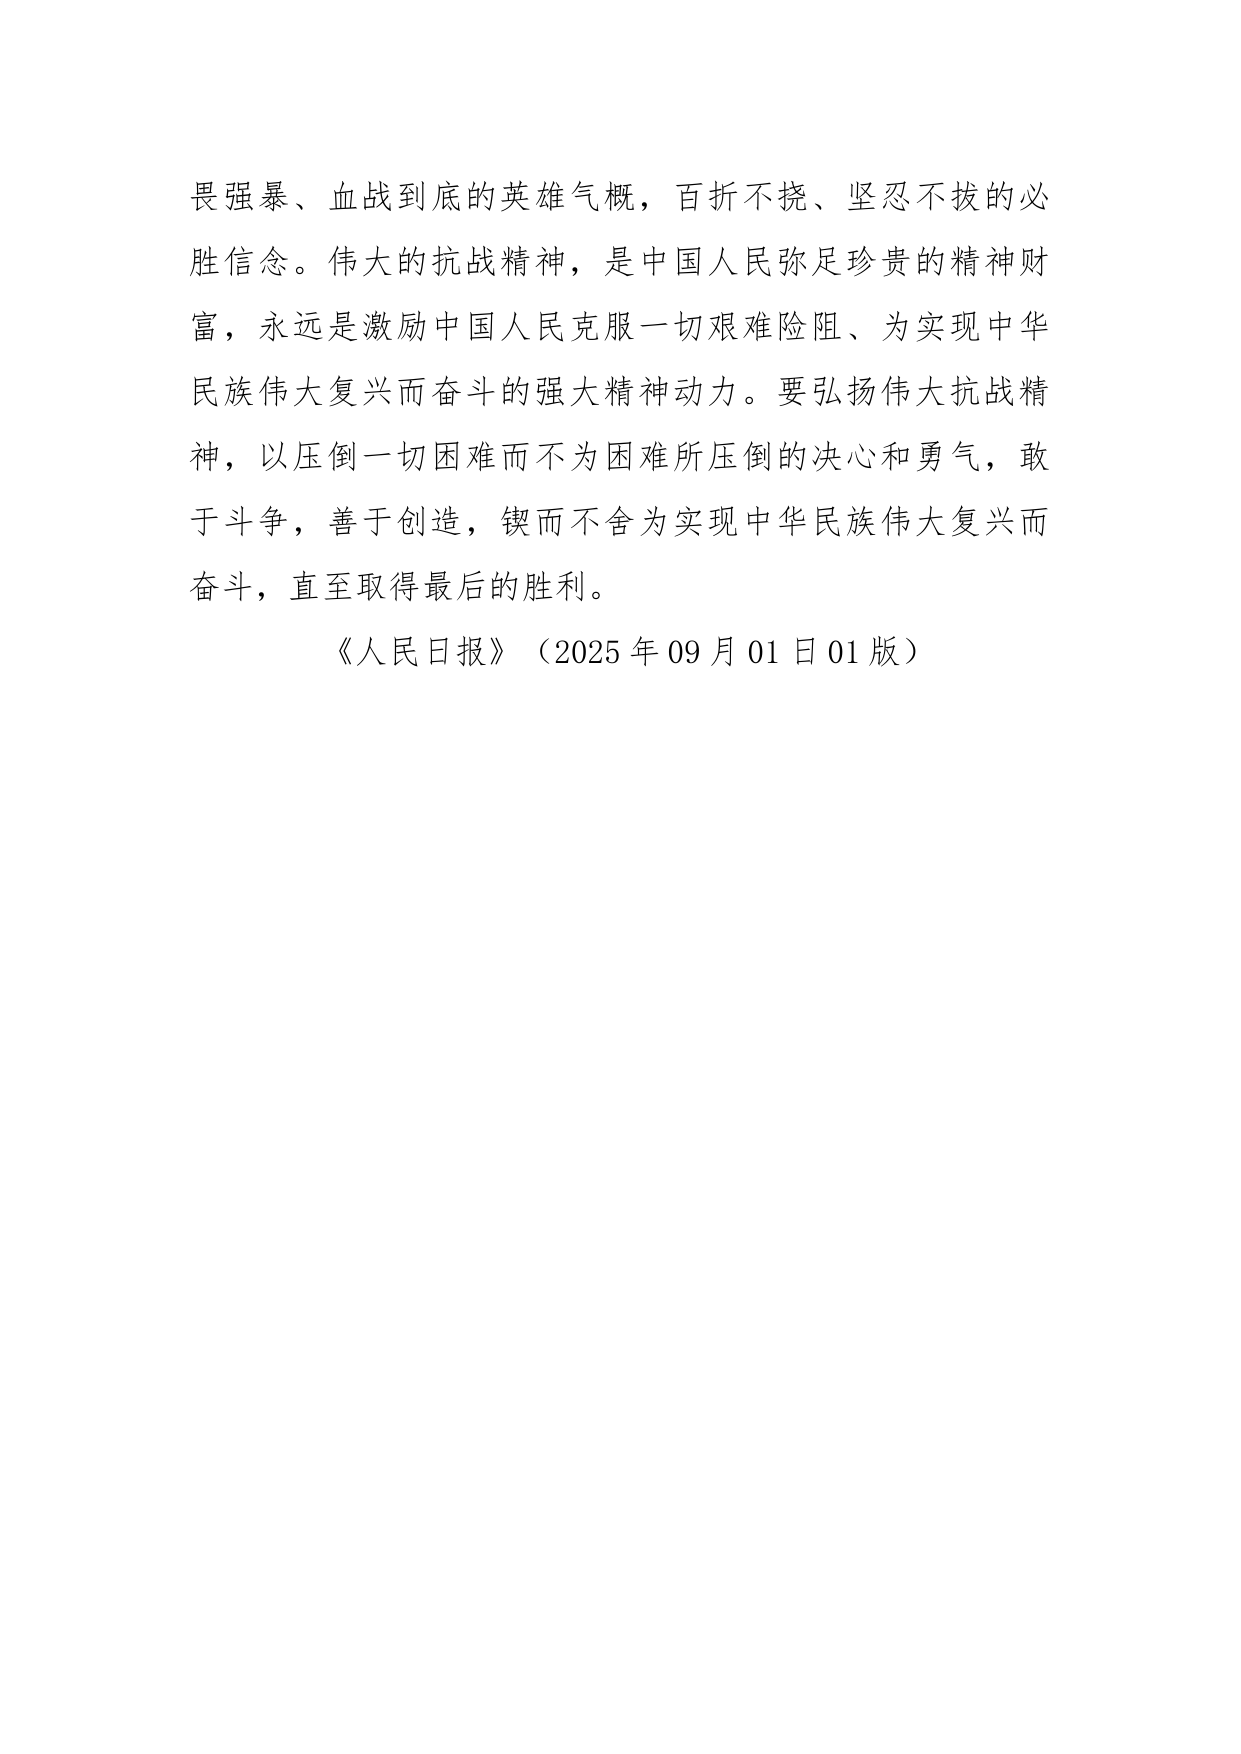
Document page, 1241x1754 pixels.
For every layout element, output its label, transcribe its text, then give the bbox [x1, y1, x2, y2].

text 《人民日报》（2025年09月01日01版） [187, 617, 1053, 682]
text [187, 162, 1053, 617]
